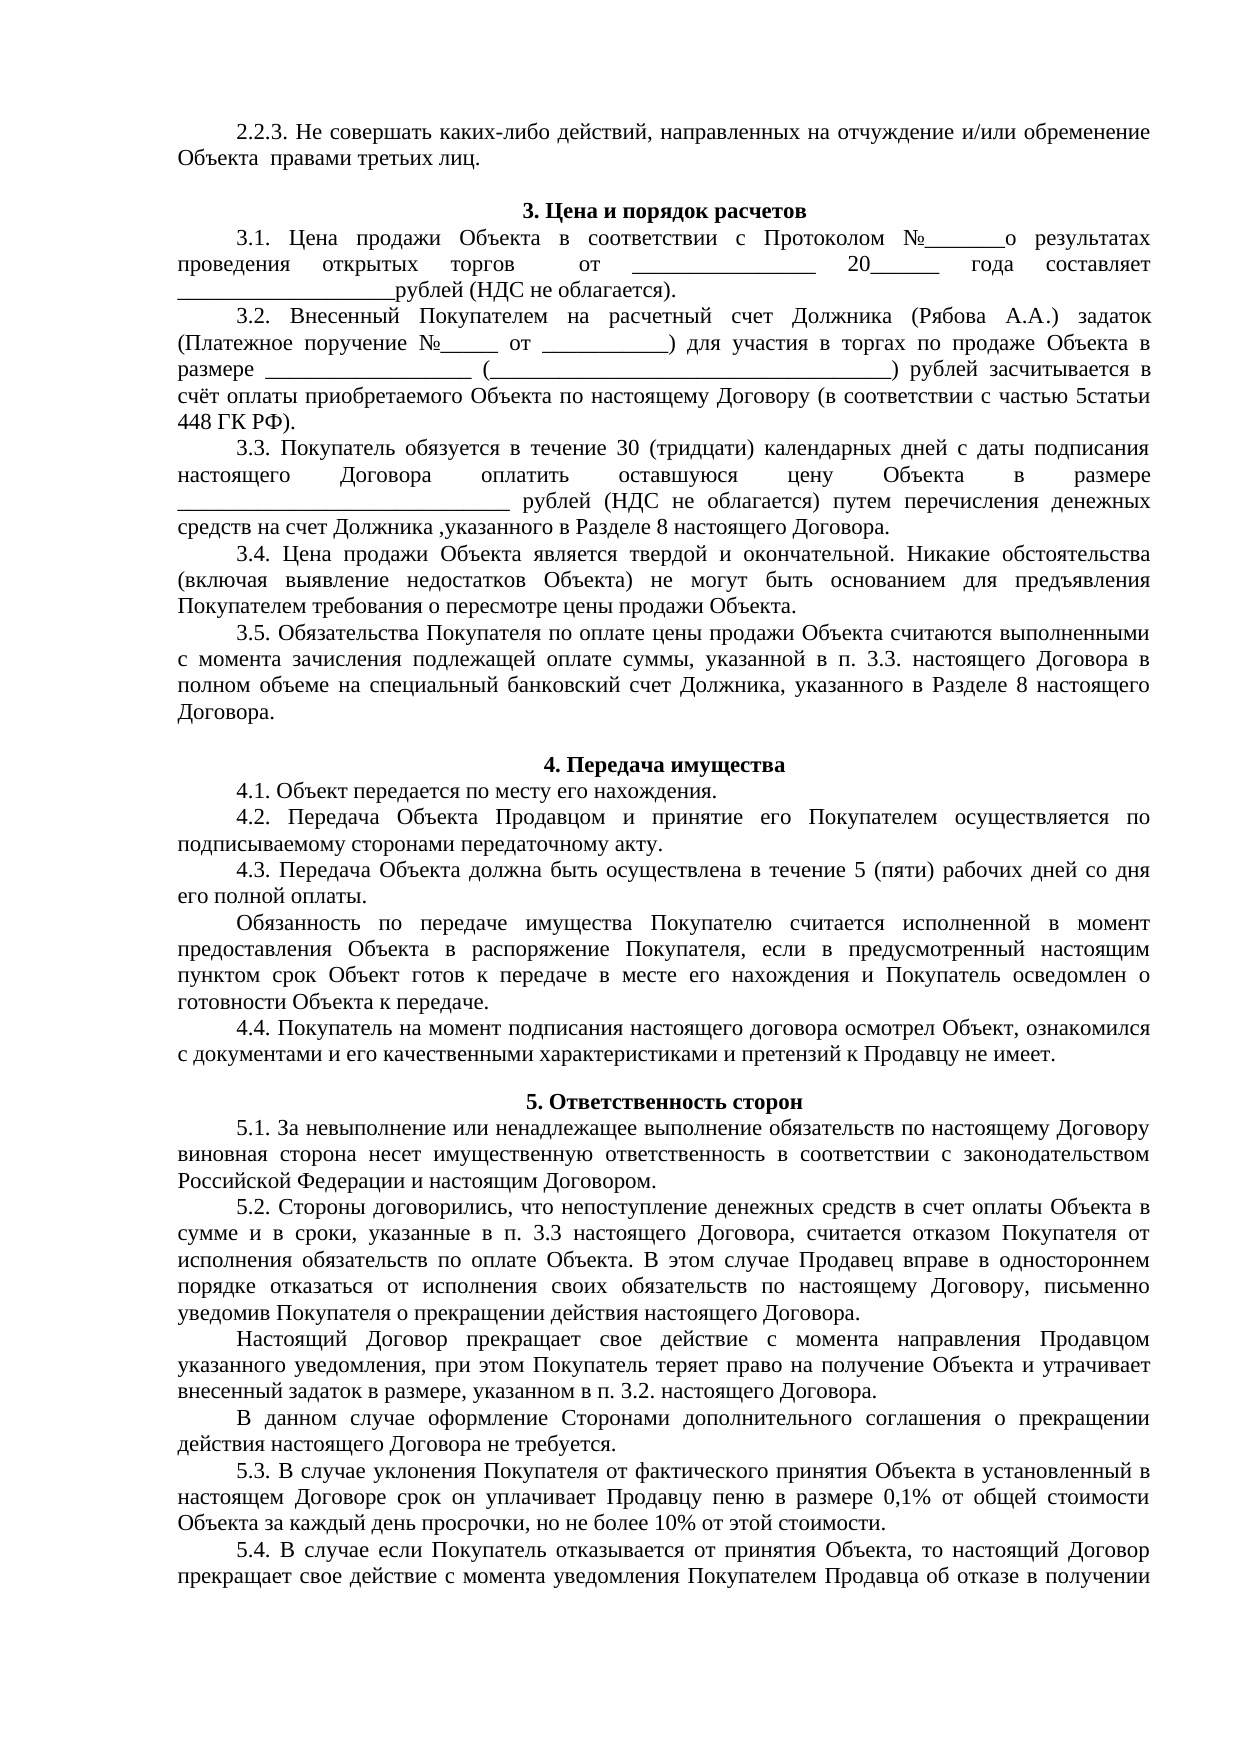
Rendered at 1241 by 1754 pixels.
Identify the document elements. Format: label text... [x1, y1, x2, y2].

text 2.2.3. Не совершать каких-либо действий, направленных на отчуждение и/или обременение Объекта правами третьих лиц. [177, 118, 1152, 171]
text 4.4. Покупатель на момент подписания настоящего договора осмотрел Объект, ознакомился с документами и его качественными характеристиками и претензий к Продавцу не имеет. [177, 1014, 1152, 1067]
text 4. Передача имущества [177, 751, 1152, 777]
text 5.2. Стороны договорились, что непоступление денежных средств в счет оплаты Объекта в сумме и в сроки, указанные в п. 3.3 настоящего Договора, считается отказом Покупателя от исполнения обязательств по оплате Объекта. В этом случае Продавец вправе в одностороннем порядке отказаться от исполнения своих обязательств по настоящему Договору, письменно уведомив Покупателя о прекращении действия настоящего Договора. [177, 1193, 1152, 1325]
text 4.1. Объект передается по месту его нахождения. [177, 777, 1152, 803]
text 5.1. За невыполнение или ненадлежащее выполнение обязательств по настоящему Договору виновная сторона несет имущественную ответственность в соответствии с законодательством Российской Федерации и настоящим Договором. [177, 1114, 1152, 1193]
text 3.5. Обязательства Покупателя по оплате цены продажи Объекта считаются выполненными с момента зачисления подлежащей оплате суммы, указанной в п. 3.3. настоящего Договора в полном объеме на специальный банковский счет Должника, указанного в Разделе 8 настоящего Договора. [177, 619, 1152, 724]
text 3.2. Внесенный Покупателем на расчетный счет Должника (Рябова А.А.) задаток (Платежное поручение №_____ от ___________) для участия в торгах по продаже Объекта в размере __________________ (___________________________________) рублей засчитывается в счёт оплаты приобретаемого Объекта по настоящему Договору (в соответствии с частью 5статьи 448 ГК РФ). [177, 303, 1152, 434]
text 4.3. Передача Объекта должна быть осуществлена в течение 5 (пяти) рабочих дней со дня его полной оплаты. [177, 856, 1152, 909]
text 5. Ответственность сторон [177, 1088, 1152, 1114]
text В данном случае оформление Сторонами дополнительного соглашения о прекращении действия настоящего Договора не требуется. [177, 1404, 1152, 1457]
text 3.3. Покупатель обязуется в течение 30 (тридцати) календарных дней с даты подписания настоящего Договора оплатить оставшуюся цену Объекта в размере _____________________________ рублей (НДС не облагается) путем перечисления денежных средств на счет Должника ,указанного в Разделе 8 настоящего Договора. [177, 434, 1152, 540]
text 5.3. В случае уклонения Покупателя от фактического принятия Объекта в установленный в настоящем Договоре срок он уплачивает Продавцу пеню в размере 0,1% от общей стоимости Объекта за каждый день просрочки, но не более 10% от этой стоимости. [177, 1457, 1152, 1536]
text 3. Цена и порядок расчетов [177, 197, 1152, 223]
text 3.1. Цена продажи Объекта в соответствии с Протоколом №_______о результатах проведения открытых торгов от ________________ 20______ года составляет ___________________рублей (НДС не облагается). [177, 223, 1152, 303]
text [177, 1536, 1152, 1588]
text 3.4. Цена продажи Объекта является твердой и окончательной. Никакие обстоятельства (включая выявление недостатков Объекта) не могут быть основанием для предъявления Покупателем требования о пересмотре цены продажи Объекта. [177, 540, 1152, 619]
text 4.2. Передача Объекта Продавцом и принятие его Покупателем осуществляется по подписываемому сторонами передаточному акту. [177, 803, 1152, 856]
text Обязанность по передаче имущества Покупателю считается исполненной в момент предоставления Объекта в распоряжение Покупателя, если в предусмотренный настоящим пунктом срок Объект готов к передаче в месте его нахождения и Покупатель осведомлен о готовности Объекта к передаче. [177, 909, 1152, 1014]
text Настоящий Договор прекращает свое действие с момента направления Продавцом указанного уведомления, при этом Покупатель теряет право на получение Объекта и утрачивает внесенный задаток в размере, указанном в п. 3.2. настоящего Договора. [177, 1325, 1152, 1404]
